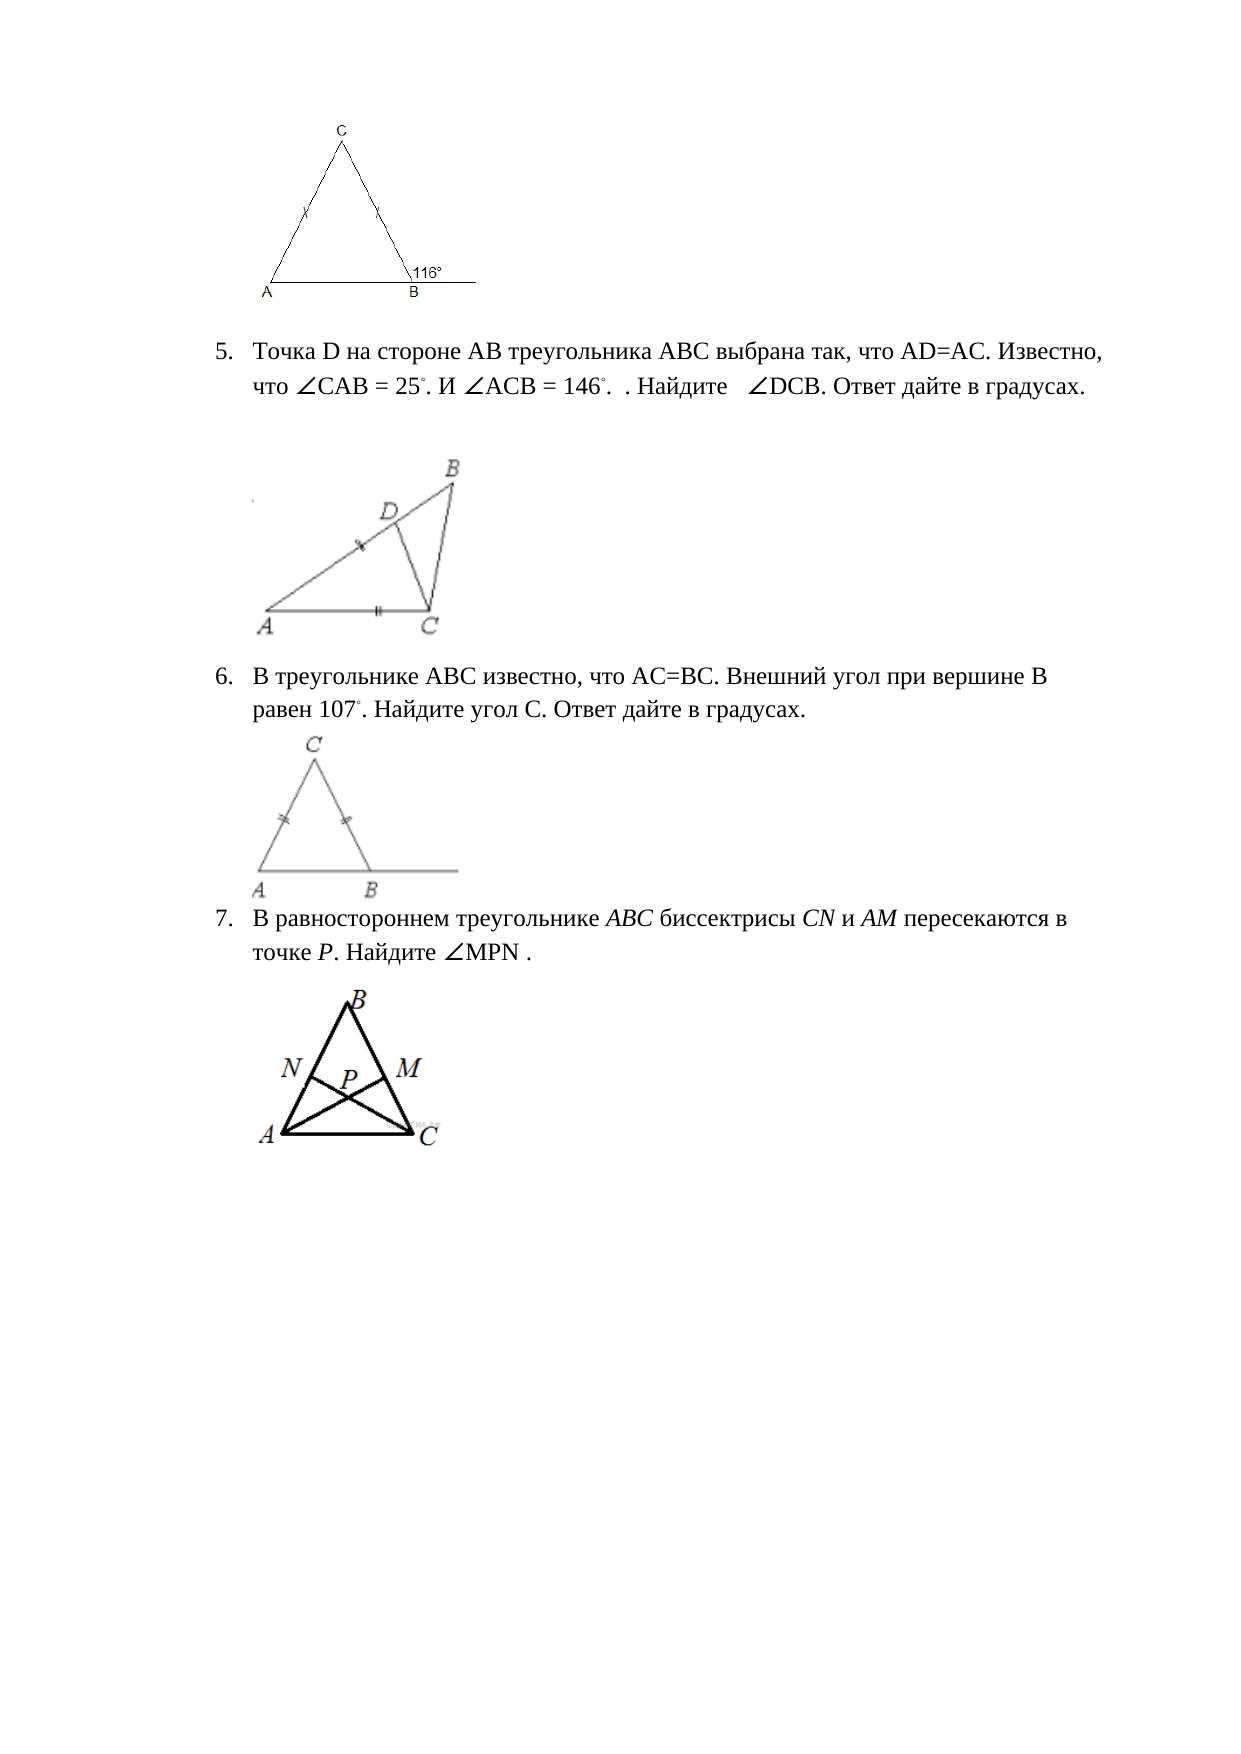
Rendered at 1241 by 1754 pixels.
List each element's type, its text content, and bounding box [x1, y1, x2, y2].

list В равностороннем треугольнике ABC биссектрисы CN и AM пересекаются в точке P. Найдите ∠МРN . [215, 903, 1152, 966]
picture [252, 727, 459, 900]
list Точка D на стороне АВ треугольника АВС выбрана так, что АD=АС. Известно, что ∠CАВ = 25◦. И ∠АСВ = 146◦. . Найдите ∠DCB. Ответ дайте в градусах. [215, 336, 1152, 400]
picture [252, 458, 466, 637]
picture [252, 970, 443, 1156]
picture [248, 118, 481, 310]
list В треугольнике АВС известно, что АС=ВС. Внешний угол при вершине В равен 107◦. Найдите угол С. Ответ дайте в градусах. [215, 661, 1152, 723]
